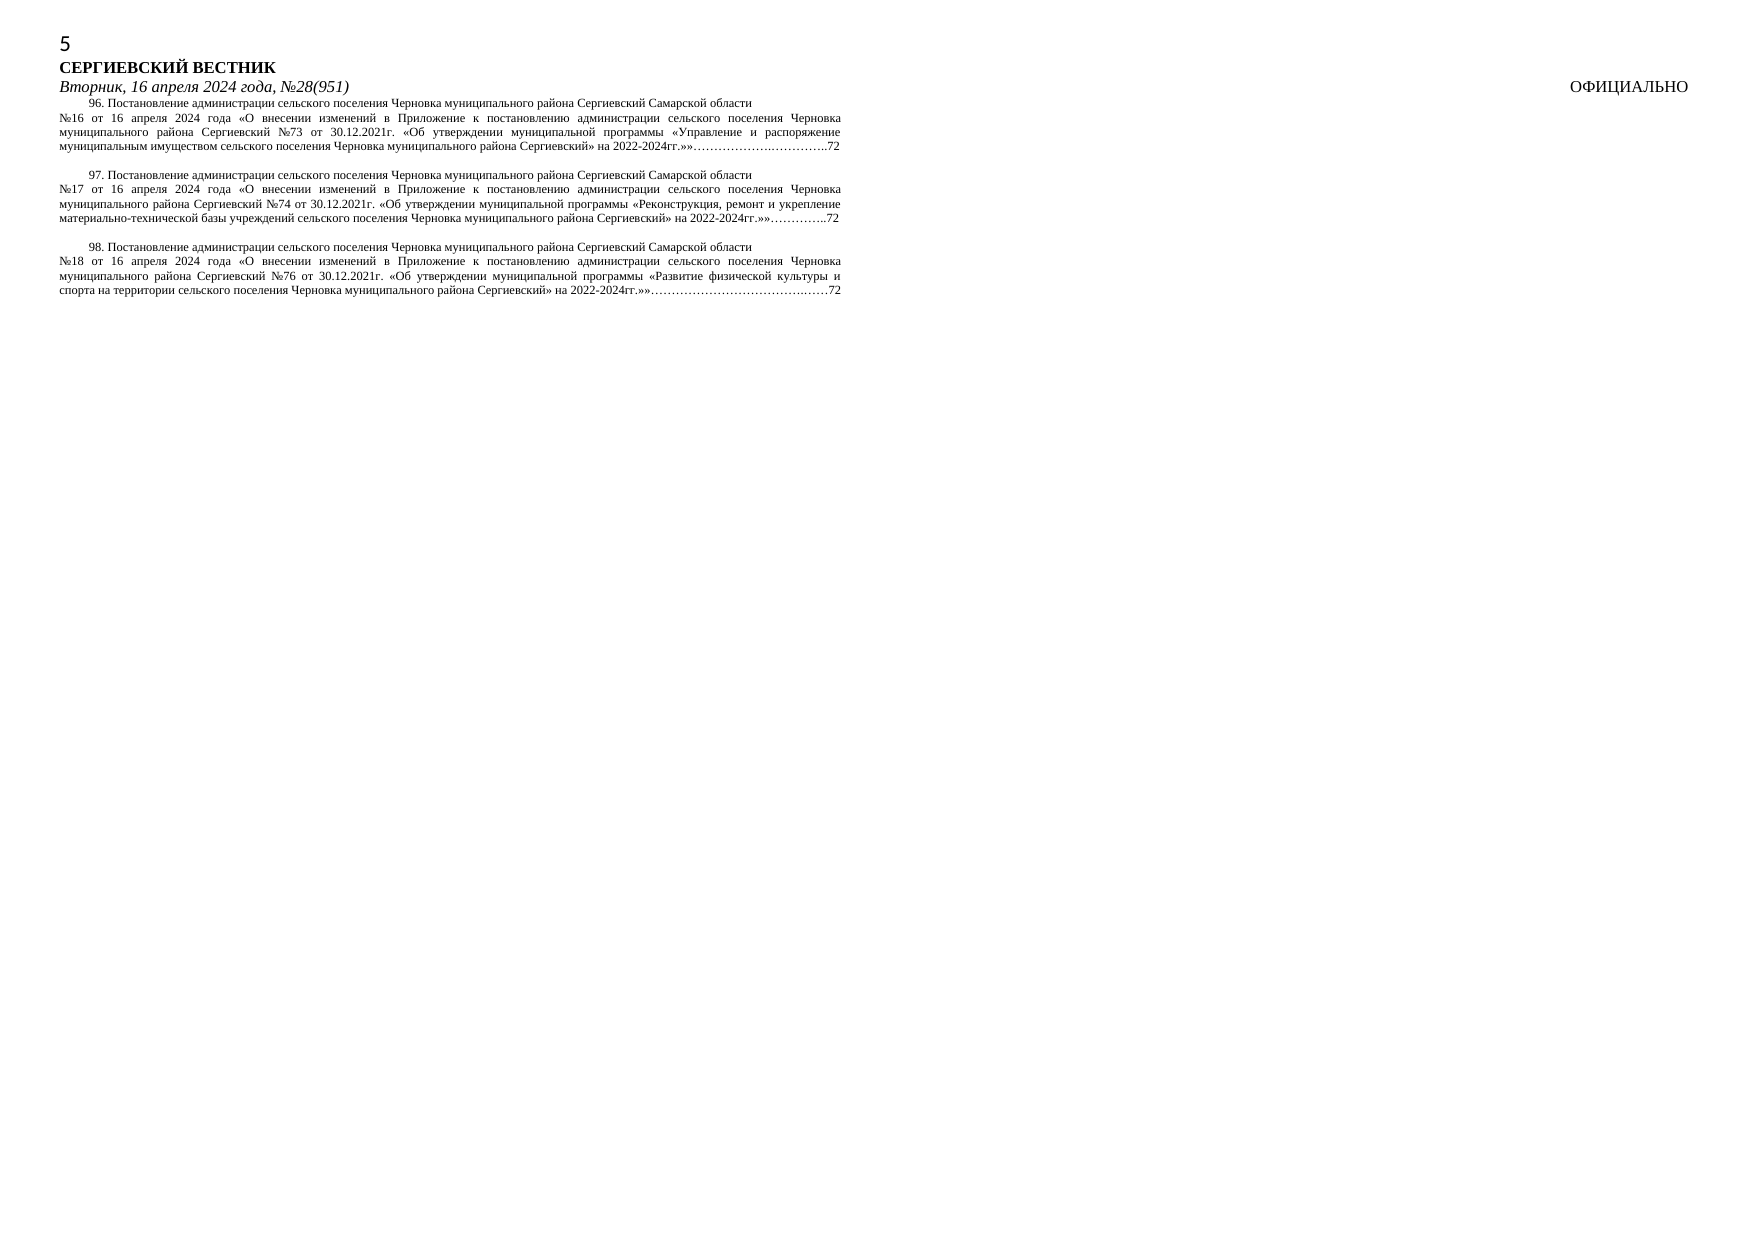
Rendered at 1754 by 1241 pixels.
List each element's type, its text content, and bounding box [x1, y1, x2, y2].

text №17 от 16 апреля 2024 года «О внесении изменений в Приложение к постановлению администрации сельского поселения Черновка муниципального района Сергиевский №74 от 30.12.2021г. «Об утверждении муниципальной программы «Реконструкция, ремонт и укрепление материально-технической базы учреждений сельского поселения Черновка муниципального района Сергиевский» на 2022-2024гг.»»…………..72 [59, 182, 842, 225]
text №18 от 16 апреля 2024 года «О внесении изменений в Приложение к постановлению администрации сельского поселения Черновка муниципального района Сергиевский №76 от 30.12.2021г. «Об утверждении муниципальной программы «Развитие физической культуры и спорта на территории сельского поселения Черновка муниципального района Сергиевский» на 2022-2024гг.»»……………………………….……72 [59, 254, 842, 297]
text №16 от 16 апреля 2024 года «О внесении изменений в Приложение к постановлению администрации сельского поселения Черновка муниципального района Сергиевский №73 от 30.12.2021г. «Об утверждении муниципальной программы «Управление и распоряжение муниципальным имуществом сельского поселения Черновка муниципального района Сергиевский» на 2022-2024гг.»»……………….…………..72 [59, 110, 842, 153]
text 97. Постановление администрации сельского поселения Черновка муниципального района Сергиевский Самарской области [59, 168, 842, 182]
text 96. Постановление администрации сельского поселения Черновка муниципального района Сергиевский Самарской области [59, 96, 842, 110]
text 98. Постановление администрации сельского поселения Черновка муниципального района Сергиевский Самарской области [59, 240, 842, 254]
